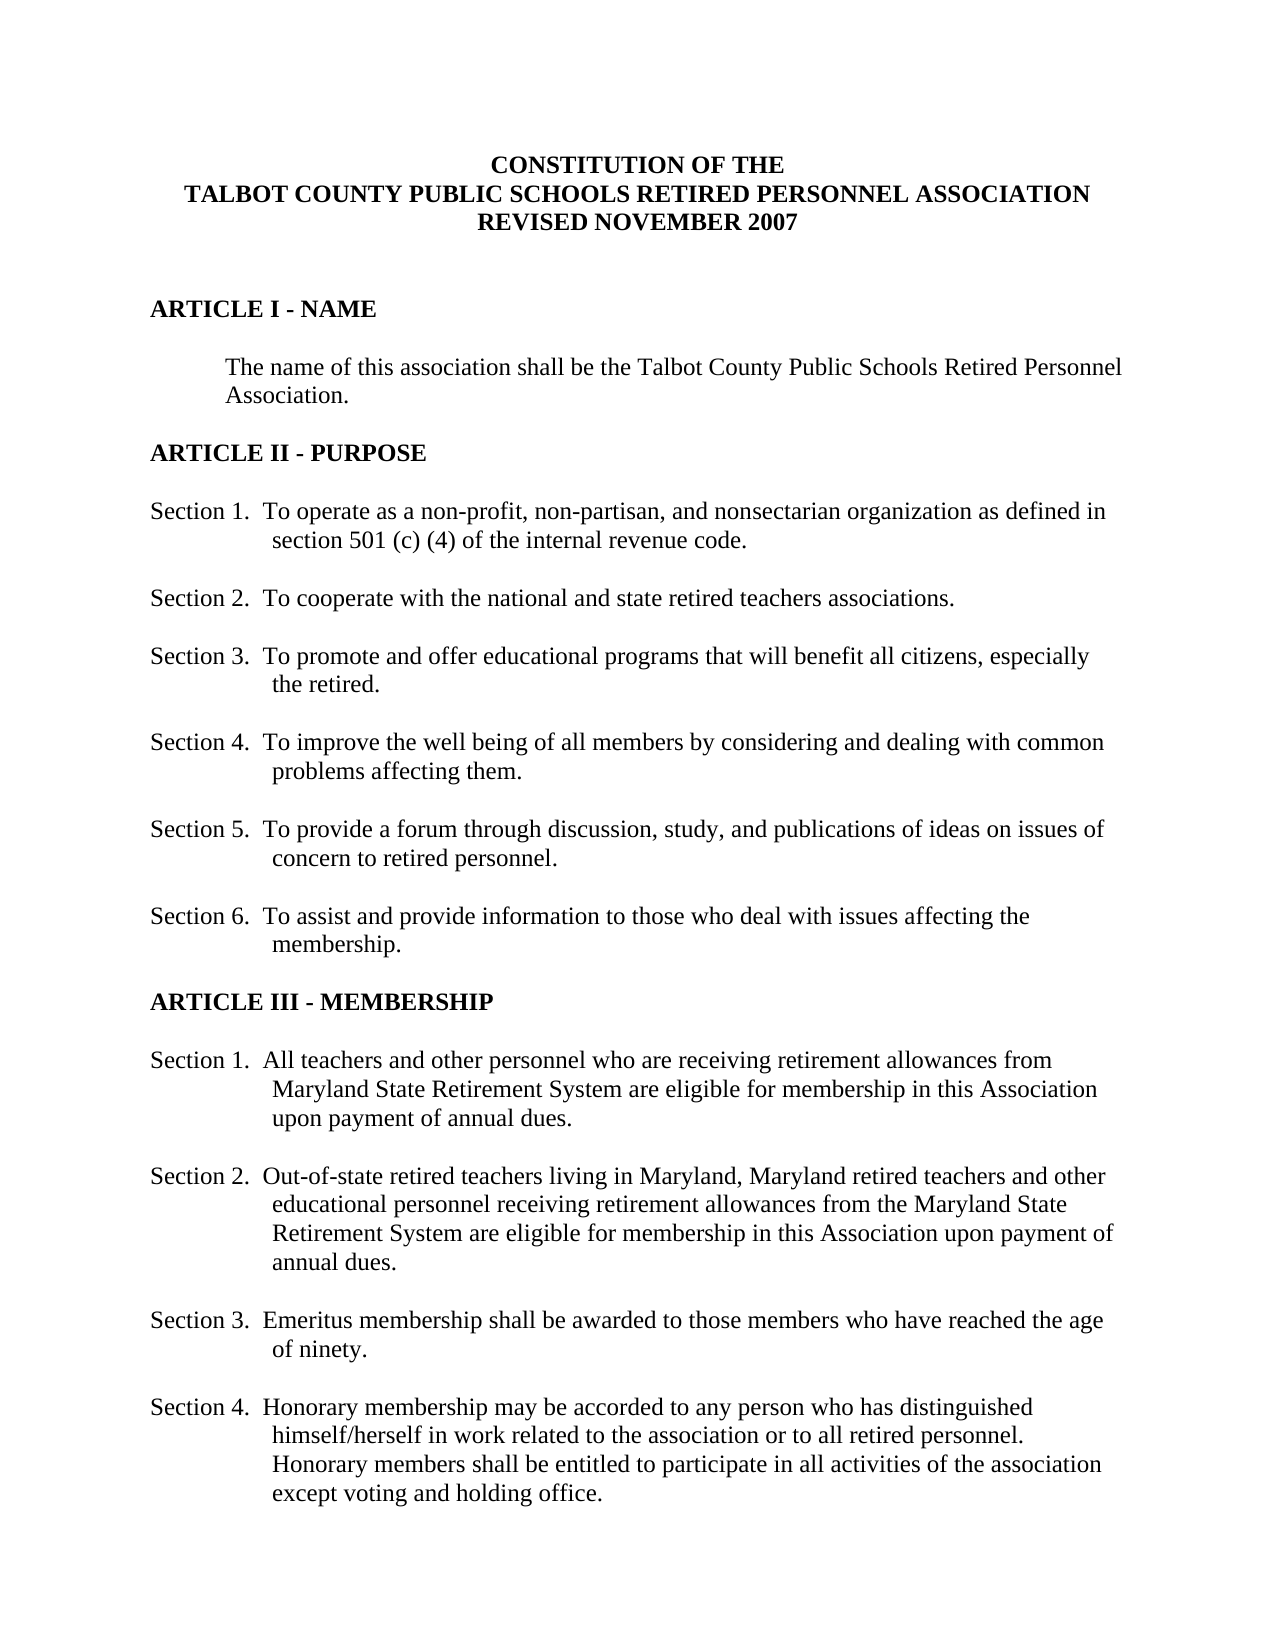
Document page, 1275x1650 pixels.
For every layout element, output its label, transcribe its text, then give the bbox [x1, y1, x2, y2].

text REVISED NOVEMBER 2007 [150, 207, 1125, 236]
text ARTICLE III - MEMBERSHIP [150, 987, 1125, 1016]
text Section 2. To cooperate with the national and state retired teachers associations. [150, 583, 1125, 612]
text Section 1. To operate as a non-profit, non-partisan, and nonsectarian organization as defined in section 501 (c) (4) of the internal revenue code. [150, 496, 1125, 554]
text Section 3. Emeritus membership shall be awarded to those members who have reached the age of ninety. [150, 1305, 1125, 1362]
text Section 1. All teachers and other personnel who are receiving retirement allowances from Maryland State Retirement System are eligible for membership in this Association upon payment of annual dues. [150, 1045, 1125, 1132]
text Section 4. To improve the well being of all members by considering and dealing with common problems affecting them. [150, 727, 1125, 785]
text Section 3. To promote and offer educational programs that will benefit all citizens, especially the retired. [150, 641, 1125, 698]
text CONSTITUTION OF THE [150, 150, 1125, 179]
text Section 5. To provide a forum through discussion, study, and publications of ideas on issues of concern to retired personnel. [150, 814, 1125, 872]
text Section 2. Out-of-state retired teachers living in Maryland, Maryland retired teachers and other educational personnel receiving retirement allowances from the Maryland State Retirement System are eligible for membership in this Association upon payment of annual dues. [150, 1161, 1125, 1276]
text Section 6. To assist and provide information to those who deal with issues affecting the membership. [150, 901, 1125, 958]
text ARTICLE I - NAME [150, 294, 1125, 322]
text The name of this association shall be the Talbot County Public Schools Retired Personnel Association. [225, 352, 1125, 409]
text TALBOT COUNTY PUBLIC SCHOOLS RETIRED PERSONNEL ASSOCIATION [150, 179, 1125, 207]
text Section 4. Honorary membership may be accorded to any person who has distinguished himself/herself in work related to the association or to all retired personnel. Honorary members shall be entitled to participate in all activities of the association except voting and holding office. [150, 1392, 1125, 1507]
text ARTICLE II - PURPOSE [150, 438, 1125, 467]
